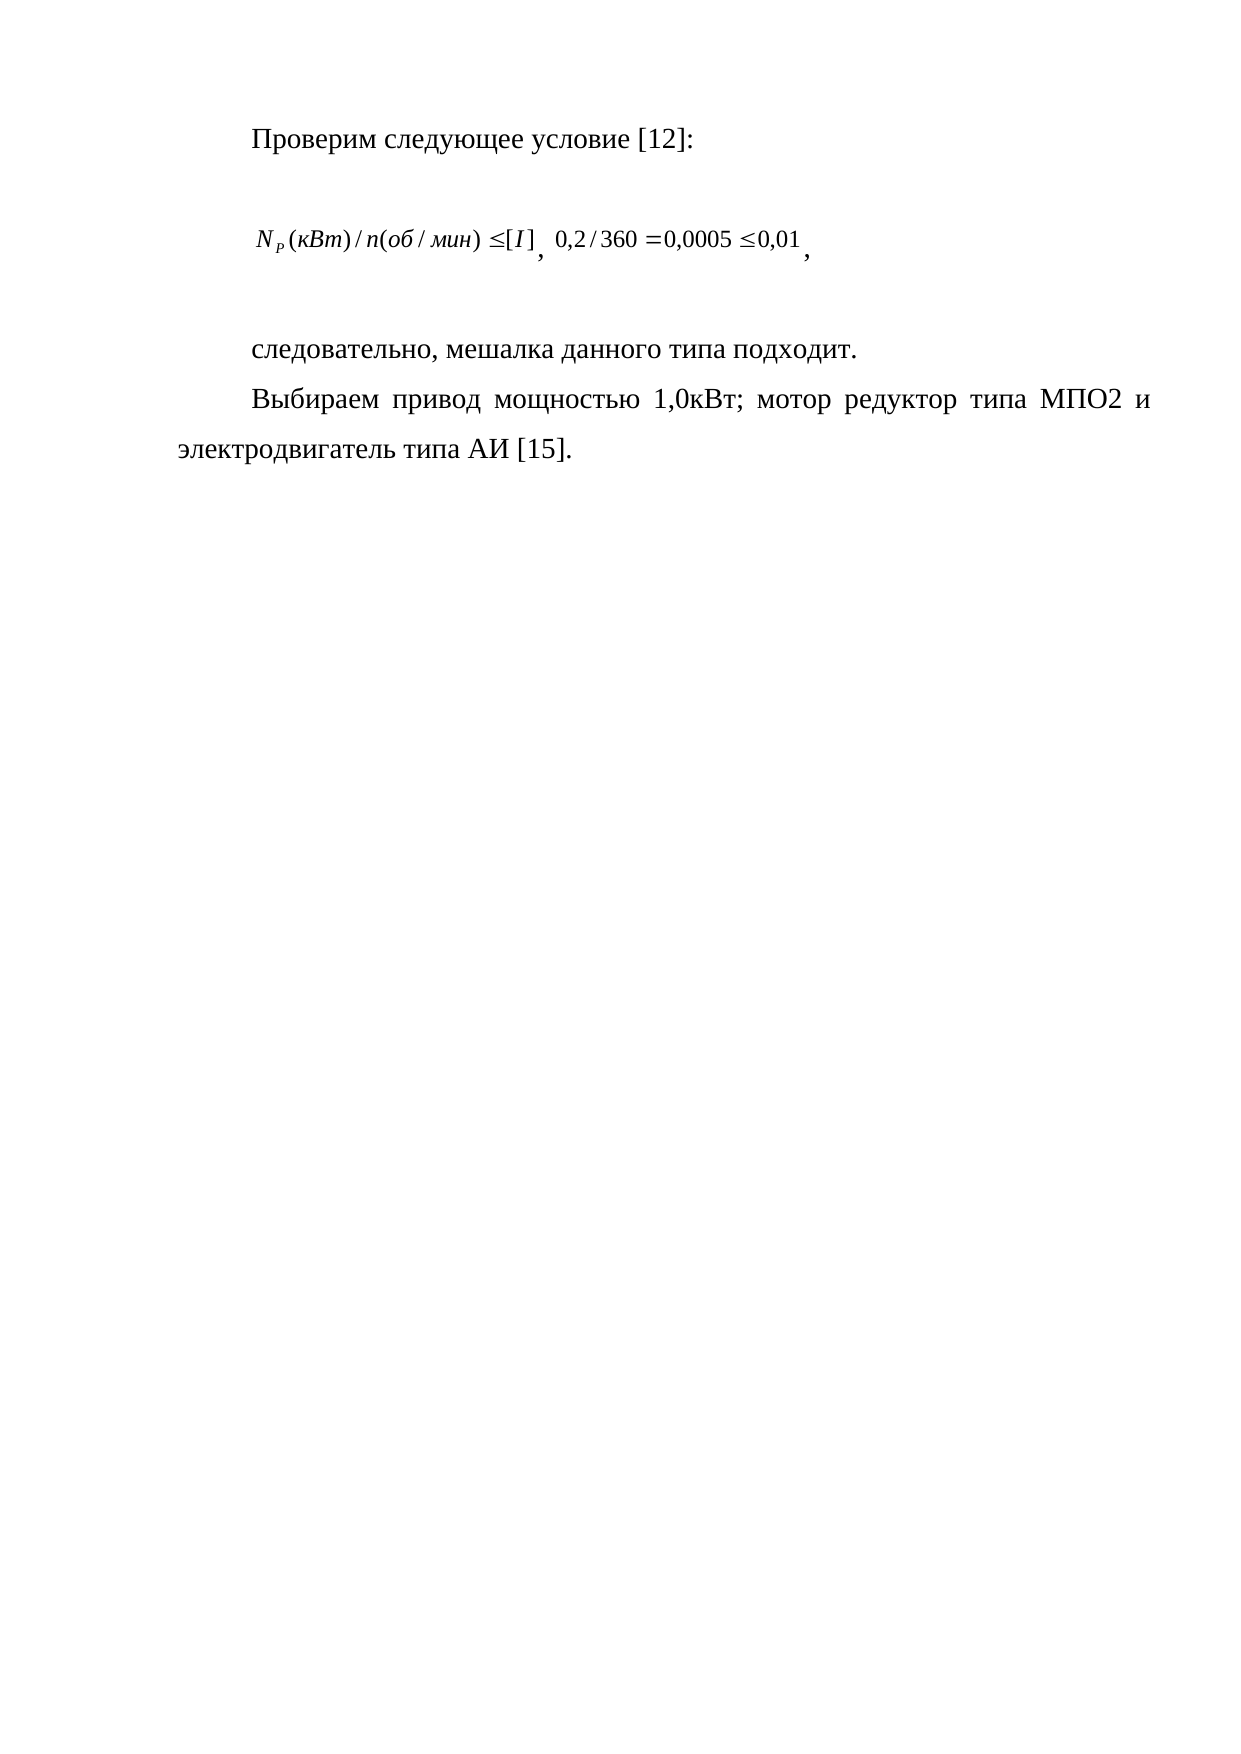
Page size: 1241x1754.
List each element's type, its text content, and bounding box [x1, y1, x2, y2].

text Проверим следующее условие [12]: [177, 121, 1152, 154]
text , , [177, 222, 1152, 264]
text следовательно, мешалка данного типа подходит. [177, 331, 1152, 364]
text Выбираем привод мощностью 1,0кВт; мотор редуктор типа МПО2 и электродвигатель типа АИ [15]. [177, 381, 1152, 465]
